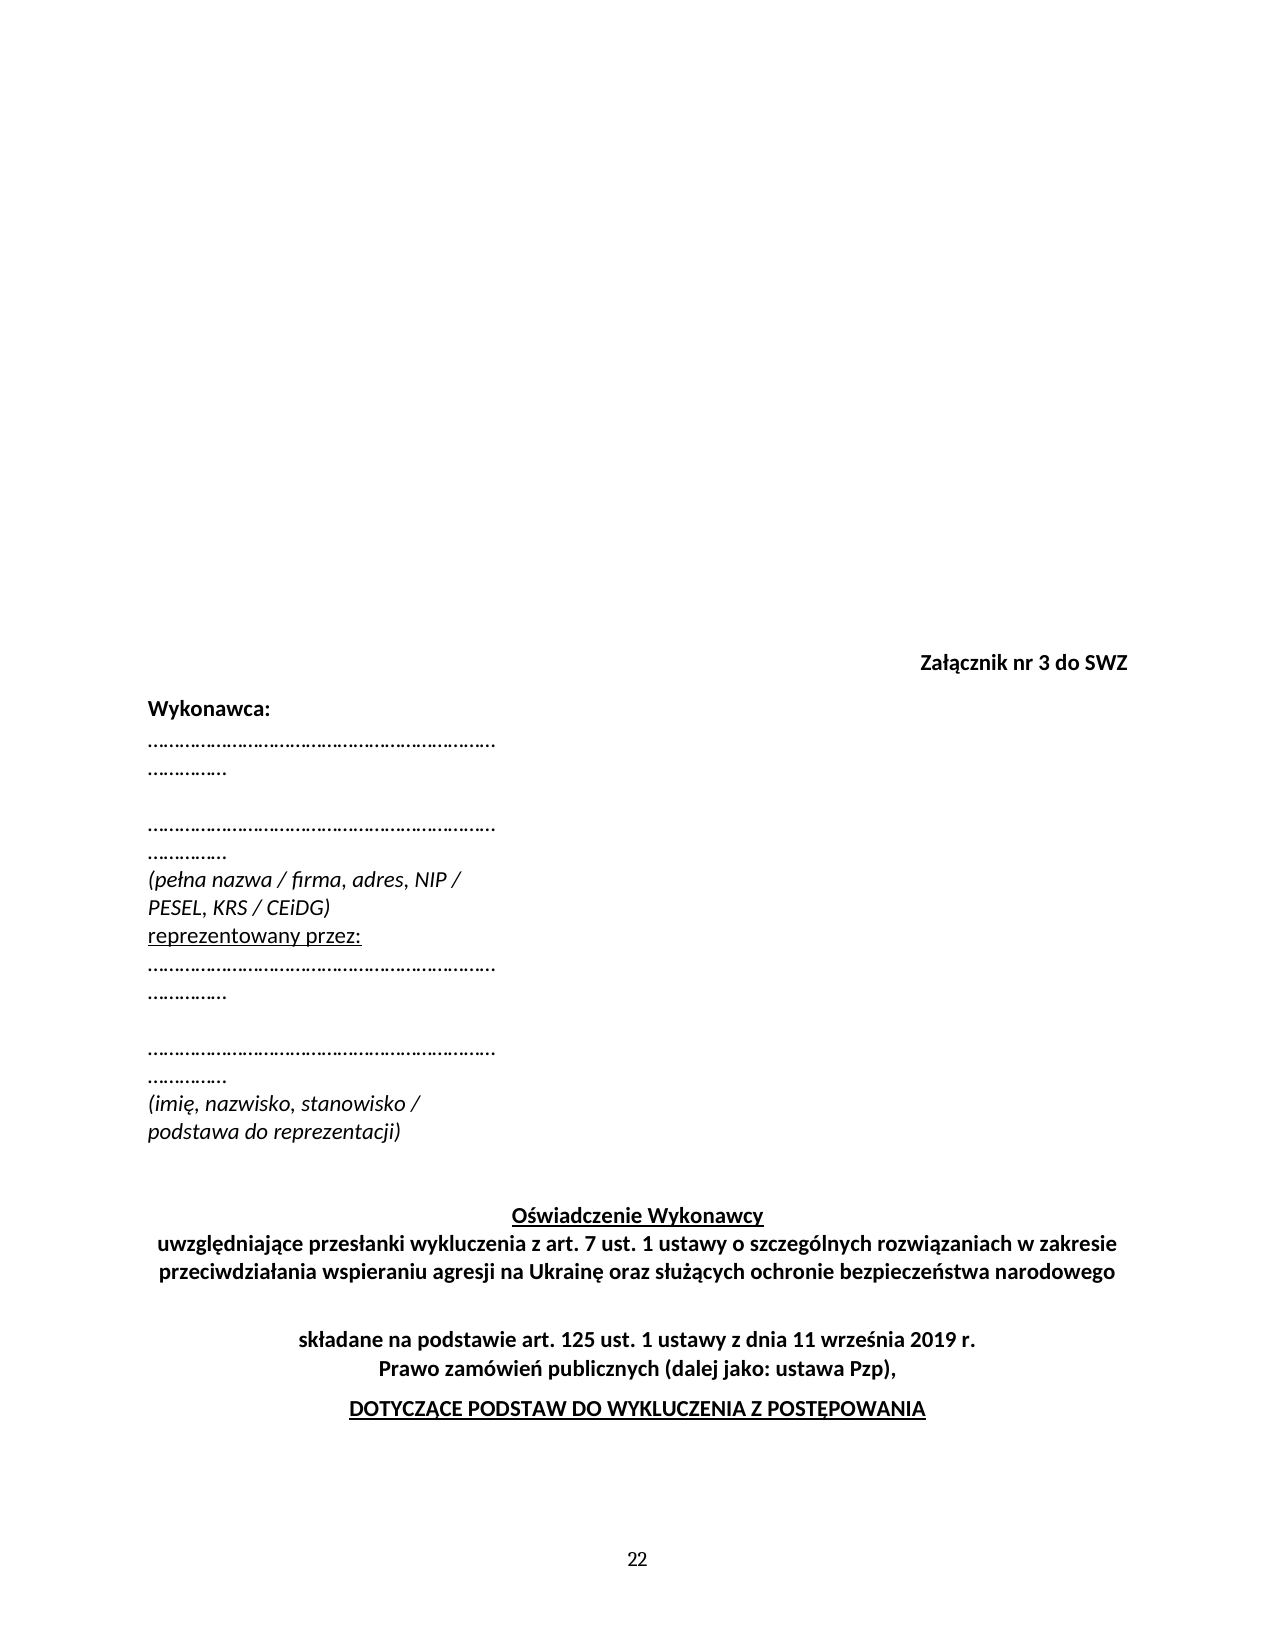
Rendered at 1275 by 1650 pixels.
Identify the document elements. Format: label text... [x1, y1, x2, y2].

text ……………………………………………………………………… [148, 809, 507, 865]
text Oświadczenie Wykonawcy [148, 1201, 1127, 1229]
text ……………………………………………………………………… [148, 1033, 507, 1089]
text (pełna nazwa / firma, adres, NIP / PESEL, KRS / CEiDG) [148, 865, 507, 921]
text ……………………………………………………………………… [148, 949, 507, 1005]
text składane na podstawie art. 125 ust. 1 ustawy z dnia 11 września 2019 r. [148, 1326, 1127, 1354]
text uwzględniające przesłanki wykluczenia z art. 7 ust. 1 ustawy o szczególnych rozwiązaniach w zakresie przeciwdziałania wspieraniu agresji na Ukrainę oraz służących ochronie bezpieczeństwa narodowego [148, 1229, 1127, 1285]
text DOTYCZĄCE PODSTAW DO WYKLUCZENIA Z POSTĘPOWANIA [148, 1394, 1127, 1422]
text ……………………………………………………………………… [148, 725, 507, 781]
text Załącznik nr 3 do SWZ [148, 648, 1127, 676]
text reprezentowany przez: [148, 921, 1127, 949]
text (imię, nazwisko, stanowisko / podstawa do reprezentacji) [148, 1089, 507, 1145]
text Wykonawca: [148, 694, 1127, 722]
text Prawo zamówień publicznych (dalej jako: ustawa Pzp), [148, 1354, 1127, 1382]
